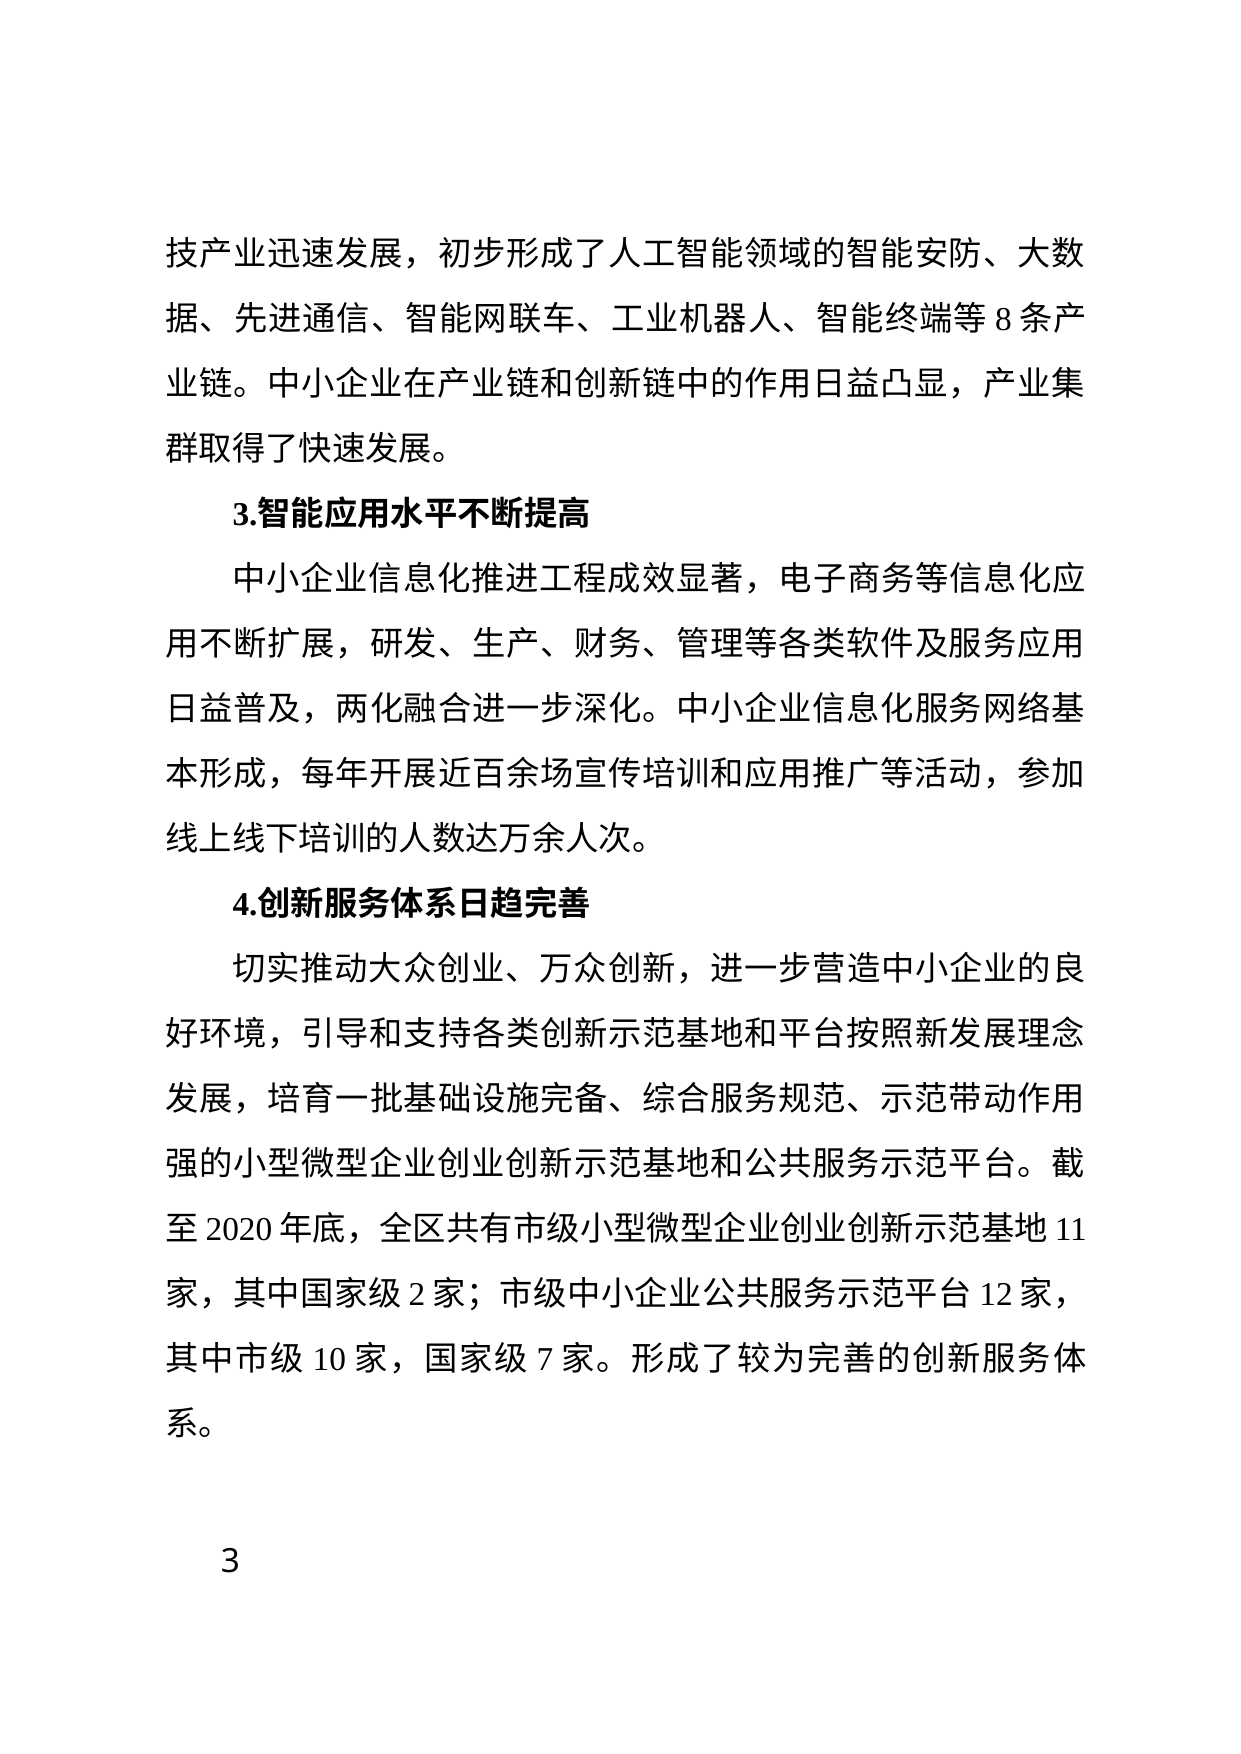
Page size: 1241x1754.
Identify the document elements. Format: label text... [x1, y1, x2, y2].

list 中小企业信息化推进工程成效显著，电子商务等信息化应用不断扩展，研发、生产、财务、管理等各类软件及服务应用日益普及，两化融合进一步深化。中小企业信息化服务网络基本形成，每年开展近百余场宣传培训和应用推广等活动，参加线上线下培训的人数达万余人次。 [165, 543, 1087, 868]
text 切实推动大众创业、万众创新，进一步营造中小企业的良好环境，引导和支持各类创新示范基地和平台按照新发展理念发展，培育一批基础设施完备、综合服务规范、示范带动作用强的小型微型企业创业创新示范基地和公共服务示范平台。截至2020年底，全区共有市级小型微型企业创业创新示范基地11家，其中国家级2家；市级中小企业公共服务示范平台12家，其中市级10家，国家级7家。形成了较为完善的创新服务体系。 [165, 933, 1087, 1453]
list 3.智能应用水平不断提高 [165, 478, 1087, 543]
list 4.创新服务体系日趋完善 [165, 868, 1087, 933]
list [165, 218, 1087, 478]
